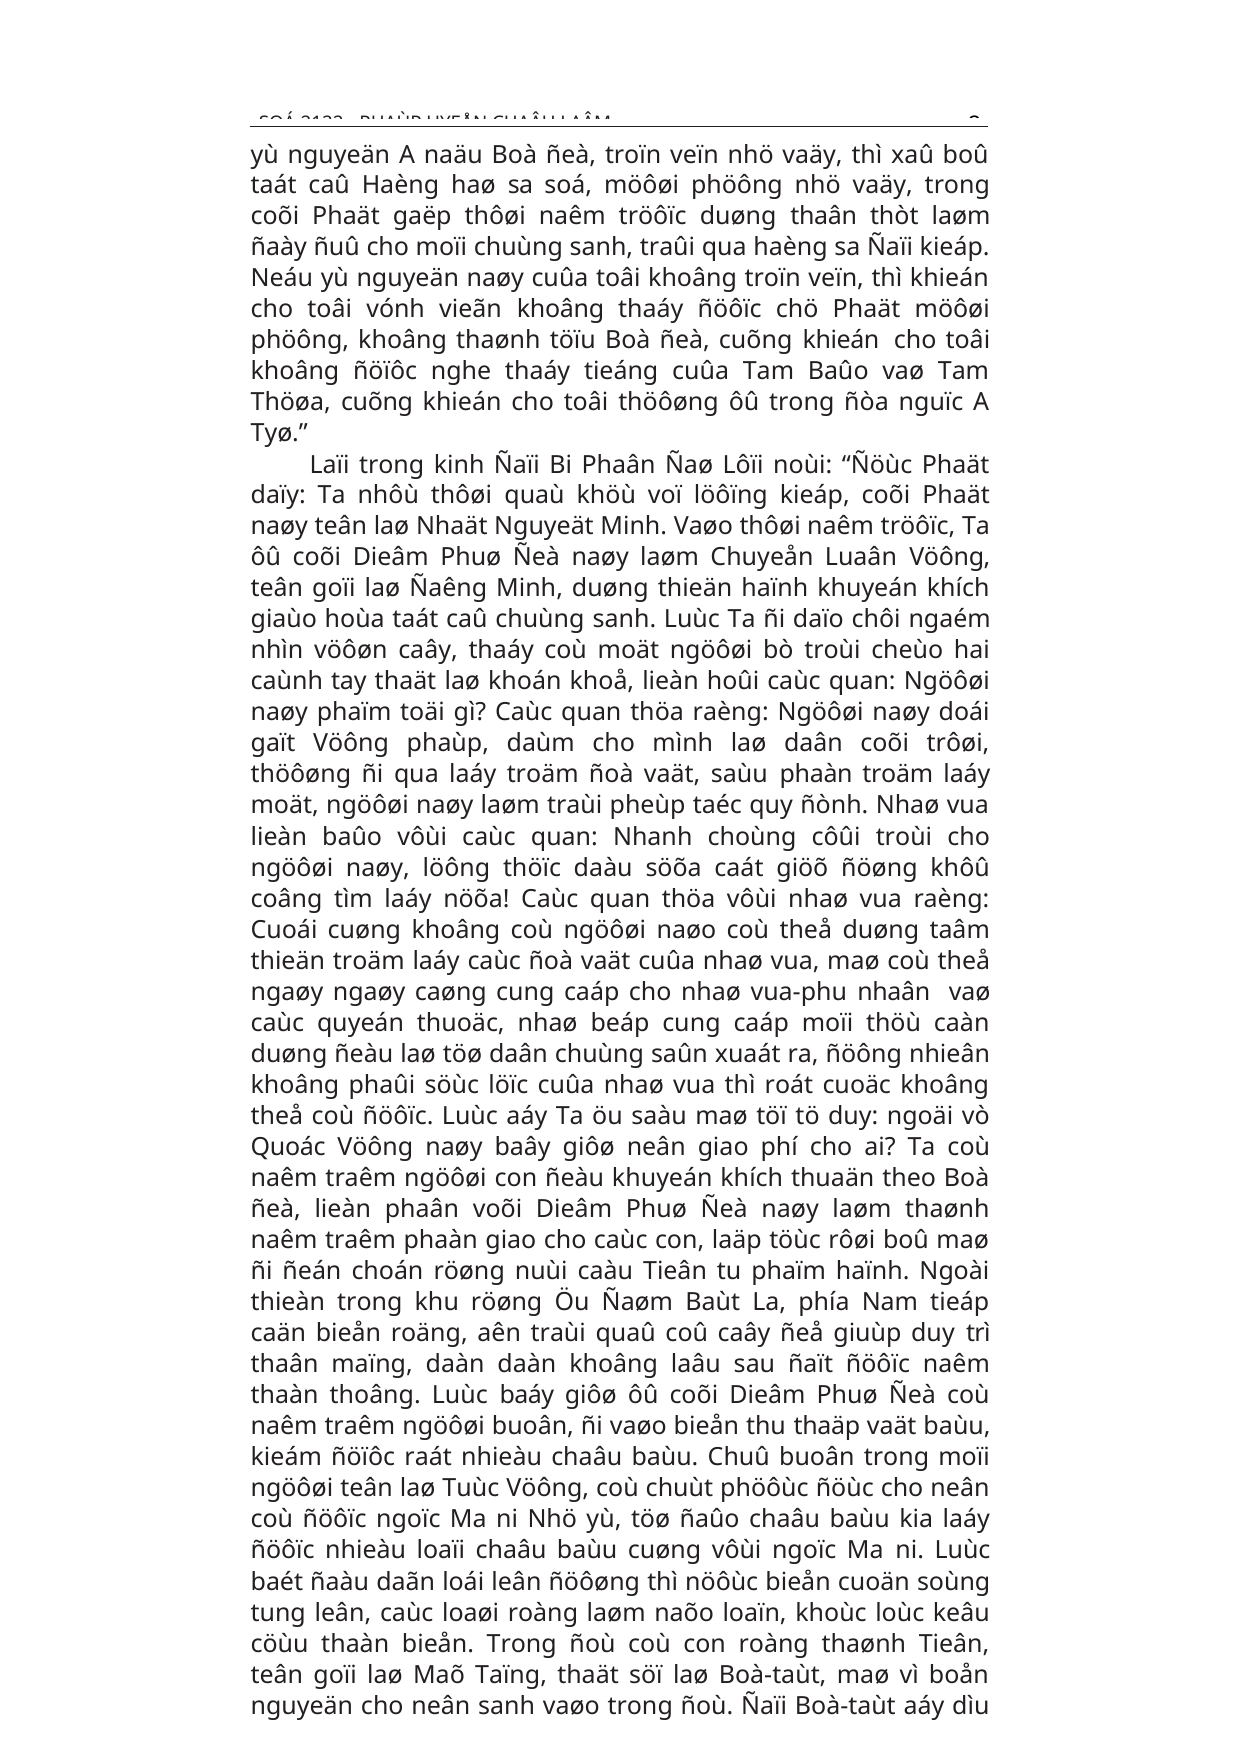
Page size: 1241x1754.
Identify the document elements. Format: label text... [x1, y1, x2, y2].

text yù nguyeän A naäu Boà ñeà, troïn veïn nhö vaäy, thì xaû boû taát caû Haèng haø sa soá, möôøi phöông nhö vaäy, trong coõi Phaät gaëp thôøi naêm tröôïc duøng thaân thòt laøm ñaày ñuû cho moïi chuùng sanh, traûi qua haèng sa Ñaïi kieáp. Neáu yù nguyeän naøy cuûa toâi khoâng troïn veïn, thì khieán cho toâi vónh vieãn khoâng thaáy ñöôïc chö Phaät möôøi phöông, khoâng thaønh töïu Boà ñeà, cuõng khieán cho toâi khoâng ñöïôc nghe thaáy tieáng cuûa Tam Baûo vaø Tam Thöøa, cuõng khieán cho toâi thöôøng ôû trong ñòa nguïc A Tyø.” [250, 138, 990, 449]
